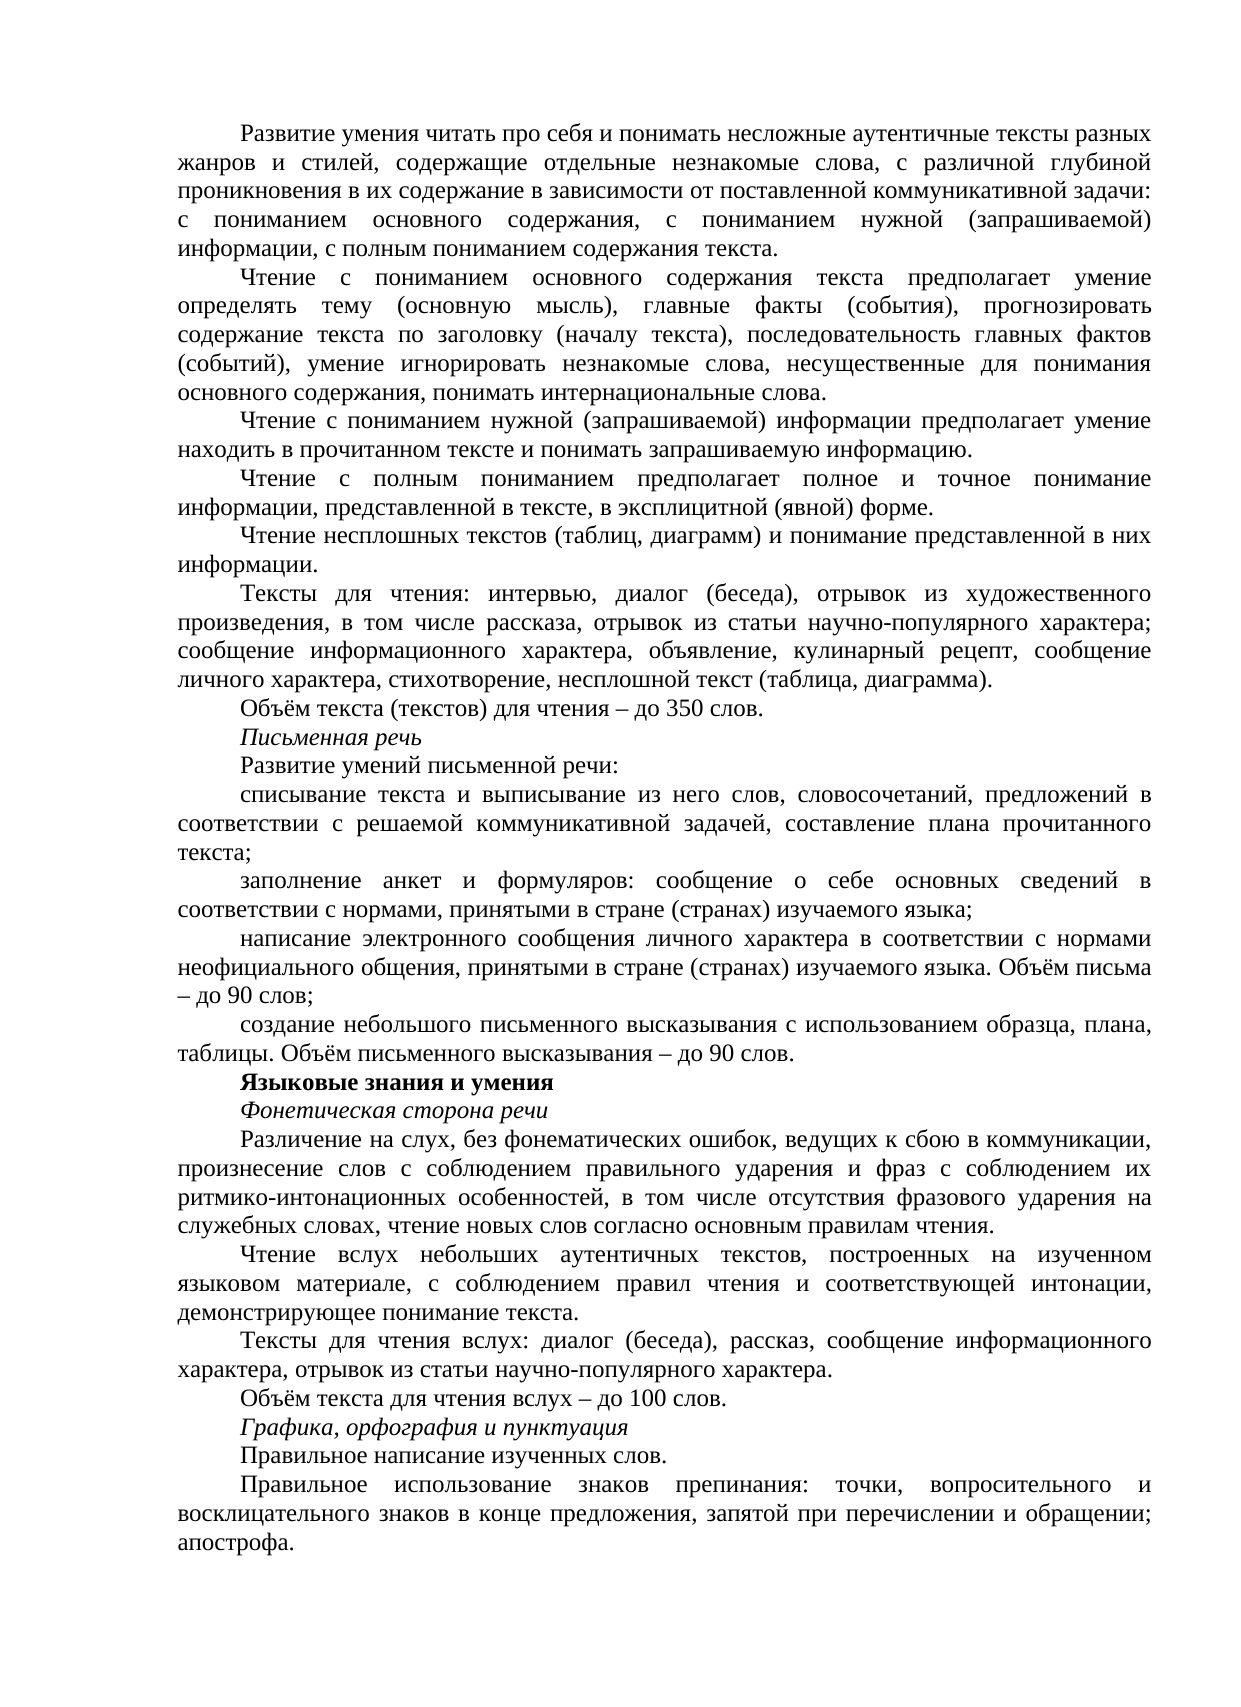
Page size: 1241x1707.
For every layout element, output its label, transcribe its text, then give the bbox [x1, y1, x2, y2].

text заполнение анкет и формуляров: сообщение о себе основных сведений в соответствии с нормами, принятыми в стране (странах) изучаемого языка; [177, 866, 1152, 923]
text Фонетическая сторона речи [177, 1096, 1152, 1124]
text Правильное написание изученных слов. [177, 1441, 1152, 1469]
text Объём текста (текстов) для чтения – до 350 слов. [177, 693, 1152, 722]
text Чтение с пониманием основного содержания текста предполагает умение определять тему (основную мысль), главные факты (события), прогнозировать содержание текста по заголовку (началу текста), последовательность главных фактов (событий), умение игнорировать незнакомые слова, несущественные для понимания основного содержания, понимать интернациональные слова. [177, 262, 1152, 406]
text Чтение с полным пониманием предполагает полное и точное понимание информации, представленной в тексте, в эксплицитной (явной) форме. [177, 463, 1152, 521]
text Развитие умения читать про себя и понимать несложные аутентичные тексты разных жанров и стилей, содержащие отдельные незнакомые слова, с различной глубиной проникновения в их содержание в зависимости от поставленной коммуникативной задачи: с пониманием основного содержания, с пониманием нужной (запрашиваемой) информации, с полным пониманием содержания текста. [177, 118, 1152, 262]
text списывание текста и выписывание из него слов, словосочетаний, предложений в соответствии с решаемой коммуникативной задачей, составление плана прочитанного текста; [177, 779, 1152, 866]
text Различение на слух, без фонематических ошибок, ведущих к сбою в коммуникации, произнесение слов с соблюдением правильного ударения и фраз с соблюдением их ритмико-интонационных особенностей, в том числе отсутствия фразового ударения на служебных словах, чтение новых слов согласно основным правилам чтения. [177, 1124, 1152, 1239]
text Письменная речь [177, 722, 1152, 751]
text Чтение вслух небольших аутентичных текстов, построенных на изученном языковом материале, с соблюдением правил чтения и соответствующей интонации, демонстрирующее понимание текста. [177, 1239, 1152, 1326]
text Чтение с пониманием нужной (запрашиваемой) информации предполагает умение находить в прочитанном тексте и понимать запрашиваемую информацию. [177, 406, 1152, 463]
text Тексты для чтения вслух: диалог (беседа), рассказ, сообщение информационного характера, отрывок из статьи научно-популярного характера. [177, 1326, 1152, 1383]
text создание небольшого письменного высказывания с использованием образца, плана, таблицы. Объём письменного высказывания – до 90 слов. [177, 1009, 1152, 1067]
text Тексты для чтения: интервью, диалог (беседа), отрывок из художественного произведения, в том числе рассказа, отрывок из статьи научно-популярного характера; сообщение информационного характера, объявление, кулинарный рецепт, сообщение личного характера, стихотворение, несплошной текст (таблица, диаграмма). [177, 578, 1152, 693]
text написание электронного сообщения личного характера в соответствии с нормами неофициального общения, принятыми в стране (странах) изучаемого языка. Объём письма – до 90 слов; [177, 923, 1152, 1009]
text Языковые знания и умения [177, 1067, 1152, 1096]
text Графика, орфография и пунктуация [177, 1412, 1152, 1441]
text Чтение несплошных текстов (таблиц, диаграмм) и понимание представленной в них информации. [177, 521, 1152, 578]
text Объём текста для чтения вслух – до 100 слов. [177, 1383, 1152, 1412]
text Правильное использование знаков препинания: точки, вопросительного и восклицательного знаков в конце предложения, запятой при перечислении и обращении; апострофа. [177, 1469, 1152, 1556]
text Развитие умений письменной речи: [177, 751, 1152, 779]
